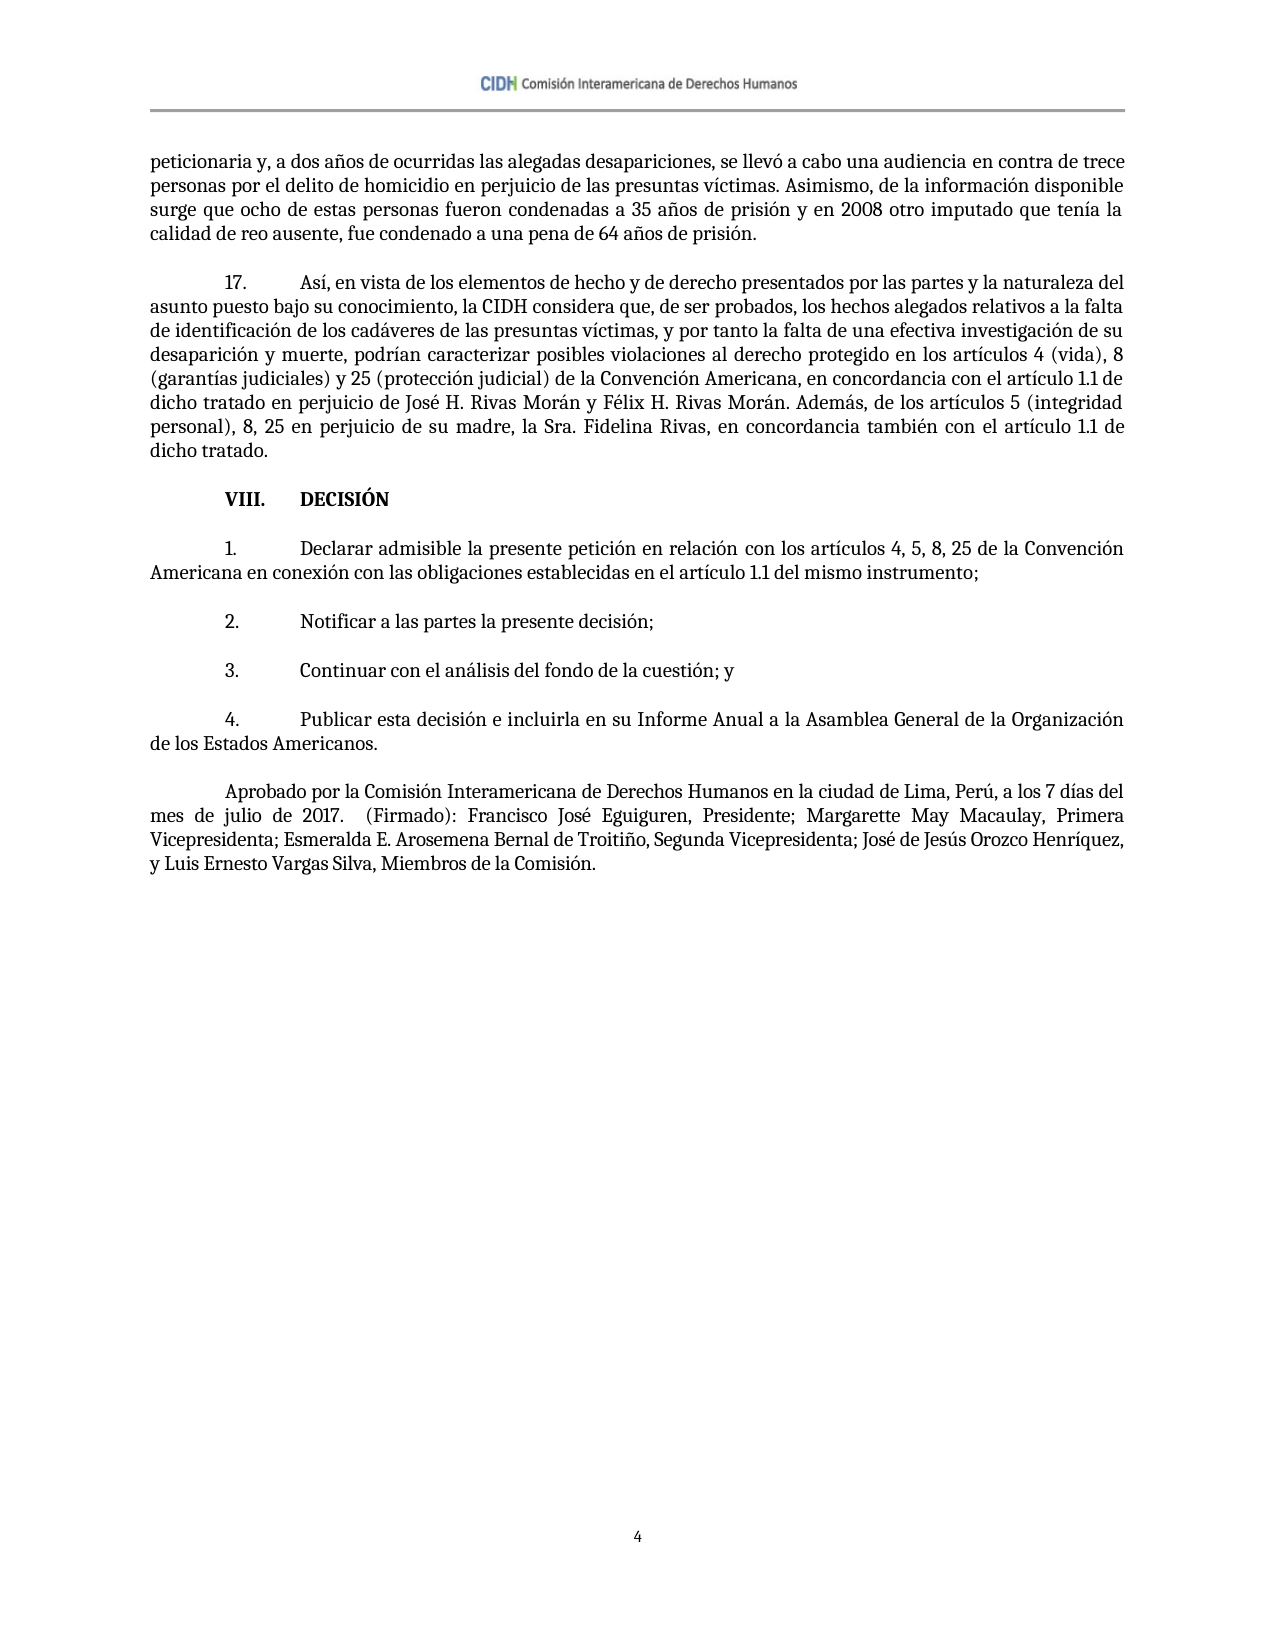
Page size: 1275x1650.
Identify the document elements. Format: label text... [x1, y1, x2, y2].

text Aprobado por la Comisión Interamericana de Derechos Humanos en la ciudad de Lima, Perú, a los 7 días del mes de julio de 2017. (Firmado): Francisco José Eguiguren, Presidente; Margarette May Macaulay, Primera Vicepresidenta; Esmeralda E. Arosemena Bernal de Troitiño, Segunda Vicepresidenta; José de Jesús Orozco Henríquez, y Luis Ernesto Vargas Silva, Miembros de la Comisión. [150, 780, 1125, 876]
list Continuar con el análisis del fondo de la cuestión; y [150, 658, 1125, 682]
list Notificar a las partes la presente decisión; [150, 609, 1125, 633]
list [150, 150, 1125, 246]
list Publicar esta decisión e incluirla en su Informe Anual a la Asamblea General de la Organización de los Estados Americanos. [150, 707, 1125, 755]
picture [475, 75, 800, 93]
list VIII. DECISIÓN [225, 487, 1125, 511]
list Así, en vista de los elementos de hecho y de derecho presentados por las partes y la naturaleza del asunto puesto bajo su conocimiento, la CIDH considera que, de ser probados, los hechos alegados relativos a la falta de identificación de los cadáveres de las presuntas víctimas, y por tanto la falta de una efectiva investigación de su desaparición y muerte, podrían caracterizar posibles violaciones al derecho protegido en los artículos 4 (vida), 8 (garantías judiciales) y 25 (protección judicial) de la Convención Americana, en concordancia con el artículo 1.1 de dicho tratado en perjuicio de José H. Rivas Morán y Félix H. Rivas Morán. Además, de los artículos 5 (integridad personal), 8, 25 en perjuicio de su madre, la Sra. Fidelina Rivas, en concordancia también con el artículo 1.1 de dicho tratado. [150, 271, 1125, 462]
list Declarar admisible la presente petición en relación con los artículos 4, 5, 8, 25 de la Convención Americana en conexión con las obligaciones establecidas en el artículo 1.1 del mismo instrumento; [150, 536, 1125, 584]
